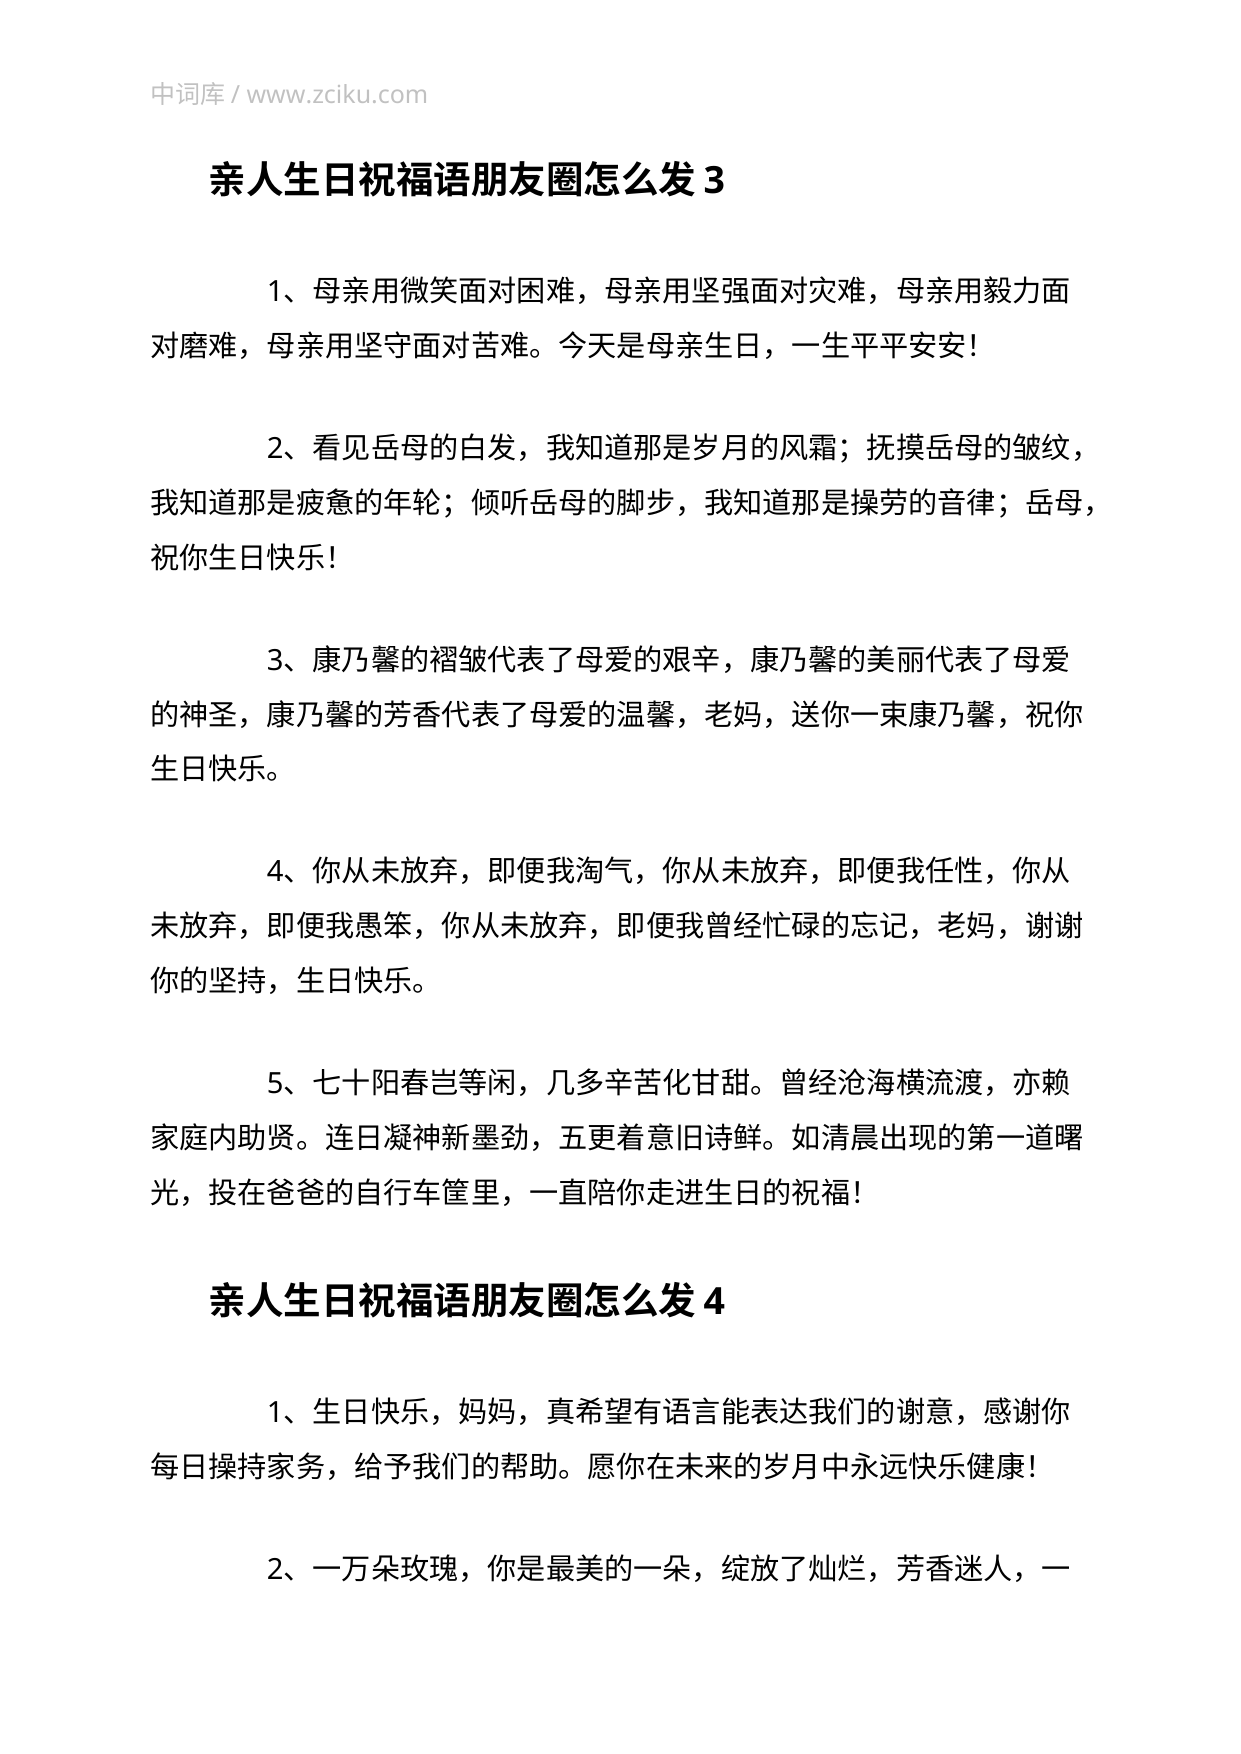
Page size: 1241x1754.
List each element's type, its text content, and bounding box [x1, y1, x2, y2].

text 2、看见岳母的白发，我知道那是岁月的风霜；抚摸岳母的皱纹，我知道那是疲惫的年轮；倾听岳母的脚步，我知道那是操劳的音律；岳母，祝你生日快乐！ [150, 424, 1090, 577]
text 1、母亲用微笑面对困难，母亲用坚强面对灾难，母亲用毅力面对磨难，母亲用坚守面对苦难。今天是母亲生日，一生平平安安！ [150, 268, 1090, 365]
text 亲人生日祝福语朋友圈怎么发4 [150, 1271, 1090, 1326]
text 3、康乃馨的褶皱代表了母爱的艰辛，康乃馨的美丽代表了母爱的神圣，康乃馨的芳香代表了母爱的温馨，老妈，送你一束康乃馨，祝你生日快乐。 [150, 636, 1090, 788]
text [150, 1545, 1090, 1588]
text 4、你从未放弃，即便我淘气，你从未放弃，即便我任性，你从未放弃，即便我愚笨，你从未放弃，即便我曾经忙碌的忘记，老妈，谢谢你的坚持，生日快乐。 [150, 848, 1090, 1000]
text 亲人生日祝福语朋友圈怎么发3 [150, 150, 1090, 204]
text 5、七十阳春岂等闲，几多辛苦化甘甜。曾经沧海横流渡，亦赖家庭内助贤。连日凝神新墨劲，五更着意旧诗鲜。如清晨出现的第一道曙光，投在爸爸的自行车筐里，一直陪你走进生日的祝福！ [150, 1059, 1090, 1212]
text 1、生日快乐，妈妈，真希望有语言能表达我们的谢意，感谢你每日操持家务，给予我们的帮助。愿你在未来的岁月中永远快乐健康！ [150, 1389, 1090, 1486]
